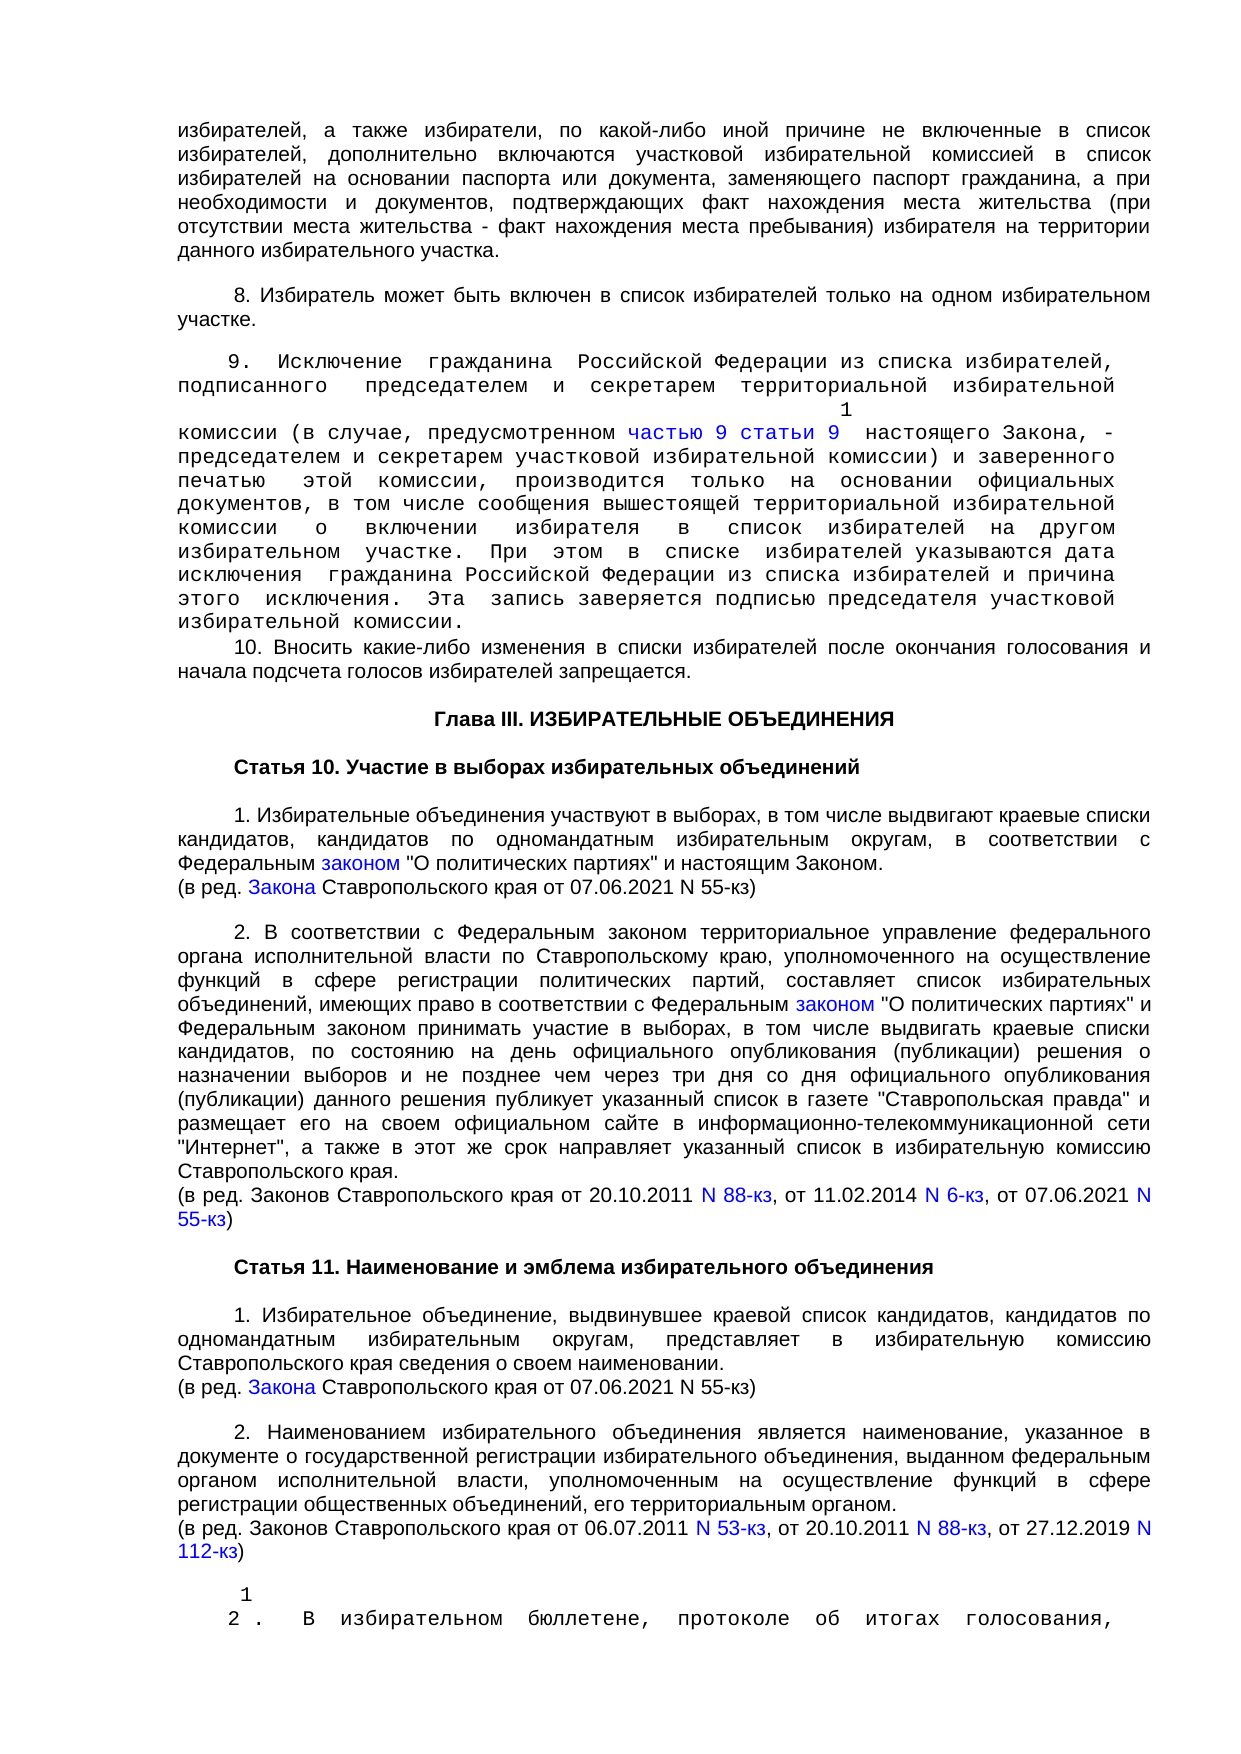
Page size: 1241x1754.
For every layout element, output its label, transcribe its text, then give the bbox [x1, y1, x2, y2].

text (в ред. Законов Ставропольского края от 20.10.2011 N 88-кз, от 11.02.2014 N 6-кз, от 07.06.2021 N 55-кз) [177, 1183, 1152, 1231]
text комиссии (в случае, предусмотренном частью 9 статьи 9 настоящего Закона, - [177, 422, 1152, 446]
text 1. Избирательные объединения участвуют в выборах, в том числе выдвигают краевые списки кандидатов, кандидатов по одномандатным избирательным округам, в соответствии с Федеральным законом "О политических партиях" и настоящим Законом. [177, 803, 1152, 875]
text 10. Вносить какие-либо изменения в списки избирателей после окончания голосования и начала подсчета голосов избирателей запрещается. [177, 635, 1152, 683]
text печатью этой комиссии, производится только на основании официальных [177, 470, 1152, 493]
text 2. В соответствии с Федеральным законом территориальное управление федерального органа исполнительной власти по Ставропольскому краю, уполномоченного на осуществление функций в сфере регистрации политических партий, составляет список избирательных объединений, имеющих право в соответствии с Федеральным законом "О политических партиях" и Федеральным законом принимать участие в выборах, в том числе выдвигать краевые списки кандидатов, по состоянию на день официального опубликования (публикации) решения о назначении выборов и не позднее чем через три дня со дня официального опубликования (публикации) данного решения публикует указанный список в газете "Ставропольская правда" и размещает его на своем официальном сайте в информационно-телекоммуникационной сети "Интернет", а также в этот же срок направляет указанный список в избирательную комиссию Ставропольского края. [177, 919, 1152, 1183]
text 9. Исключение гражданина Российской Федерации из списка избирателей, [177, 351, 1152, 375]
text 2 . В избирательном бюллетене, протоколе об итогах голосования, [177, 1608, 1152, 1631]
text избирательной комиссии. [177, 612, 1152, 635]
text 2. Наименованием избирательного объединения является наименование, указанное в документе о государственной регистрации избирательного объединения, выданном федеральным органом исполнительной власти, уполномоченным на осуществление функций в сфере регистрации общественных объединений, его территориальным органом. [177, 1419, 1152, 1515]
text 8. Избиратель может быть включен в список избирателей только на одном избирательном участке. [177, 283, 1152, 331]
text 1 [177, 1584, 1152, 1608]
text (в ред. Закона Ставропольского края от 07.06.2021 N 55-кз) [177, 1375, 1152, 1399]
text (в ред. Законов Ставропольского края от 06.07.2011 N 53-кз, от 20.10.2011 N 88-кз, от 27.12.2019 N 112-кз) [177, 1515, 1152, 1563]
text избирательном участке. При этом в списке избирателей указываются дата [177, 541, 1152, 564]
text исключения гражданина Российской Федерации из списка избирателей и причина [177, 564, 1152, 588]
text документов, в том числе сообщения вышестоящей территориальной избирательной [177, 493, 1152, 517]
text 1. Избирательное объединение, выдвинувшее краевой список кандидатов, кандидатов по одномандатным избирательным округам, представляет в избирательную комиссию Ставропольского края сведения о своем наименовании. [177, 1303, 1152, 1375]
text председателем и секретарем участковой избирательной комиссии) и заверенного [177, 446, 1152, 470]
title Статья 10. Участие в выборах избирательных объединений [177, 755, 1152, 779]
title Глава III. ИЗБИРАТЕЛЬНЫЕ ОБЪЕДИНЕНИЯ [177, 707, 1152, 731]
text подписанного председателем и секретарем территориальной избирательной [177, 375, 1152, 399]
text 1 [177, 399, 1152, 422]
text этого исключения. Эта запись заверяется подписью председателя участковой [177, 588, 1152, 612]
title Статья 11. Наименование и эмблема избирательного объединения [177, 1255, 1152, 1279]
text (в ред. Закона Ставропольского края от 07.06.2021 N 55-кз) [177, 875, 1152, 899]
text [177, 118, 1152, 262]
text комиссии о включении избирателя в список избирателей на другом [177, 517, 1152, 541]
